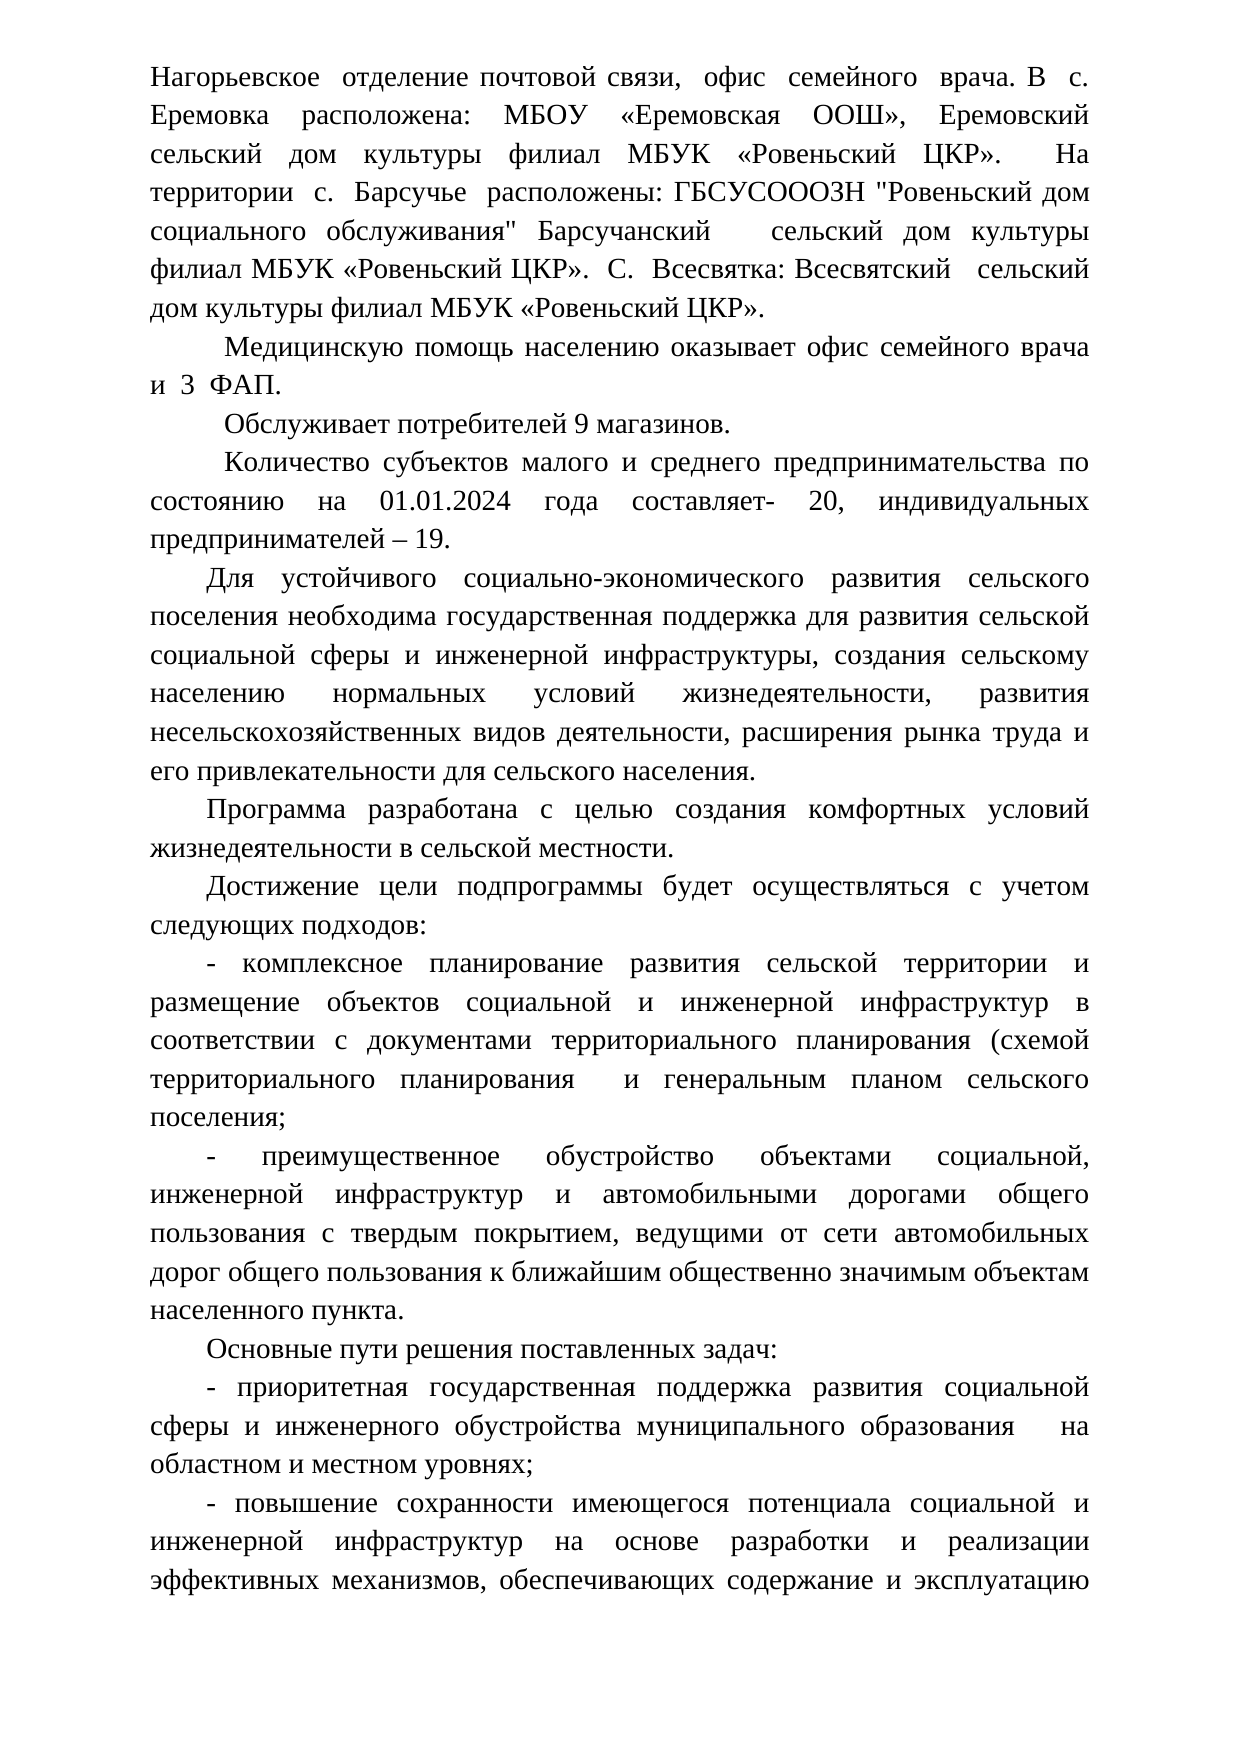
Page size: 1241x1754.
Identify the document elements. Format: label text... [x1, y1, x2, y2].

text Обслуживает потребителей 9 магазинов. [150, 406, 1090, 439]
text - преимущественное обустройство объектами социальной, инженерной инфраструктур и автомобильными дорогами общего пользования с твердым покрытием, ведущими от сети автомобильных дорог общего пользования к ближайшим общественно значимым объектам населенного пункта. [150, 1138, 1090, 1326]
text Количество субъектов малого и среднего предпринимательства по состоянию на 01.01.2024 года составляет- 20, индивидуальных предпринимателей – 19. [150, 444, 1090, 555]
text Основные пути решения поставленных задач: [150, 1331, 1090, 1364]
text Программа разработана с целью создания комфортных условий жизнедеятельности в сельской местности. [150, 791, 1090, 863]
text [150, 59, 1090, 324]
text Достижение цели подпрограммы будет осуществляться с учетом следующих подходов: [150, 868, 1090, 940]
text - приоритетная государственная поддержка развития социальной сферы и инженерного обустройства муниципального образования на областном и местном уровнях; [150, 1369, 1090, 1480]
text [150, 1485, 1090, 1596]
text Медицинскую помощь населению оказывает офис семейного врача и 3 ФАП. [150, 329, 1090, 401]
text Для устойчивого социально-экономического развития сельского поселения необходима государственная поддержка для развития сельской социальной сферы и инженерной инфраструктуры, создания сельскому населению нормальных условий жизнедеятельности, развития несельскохозяйственных видов деятельности, расширения рынка труда и его привлекательности для сельского населения. [150, 560, 1090, 786]
text - комплексное планирование развития сельской территории и размещение объектов социальной и инженерной инфраструктур в соответствии с документами территориального планирования (схемой территориального планирования и генеральным планом сельского поселения; [150, 945, 1090, 1133]
